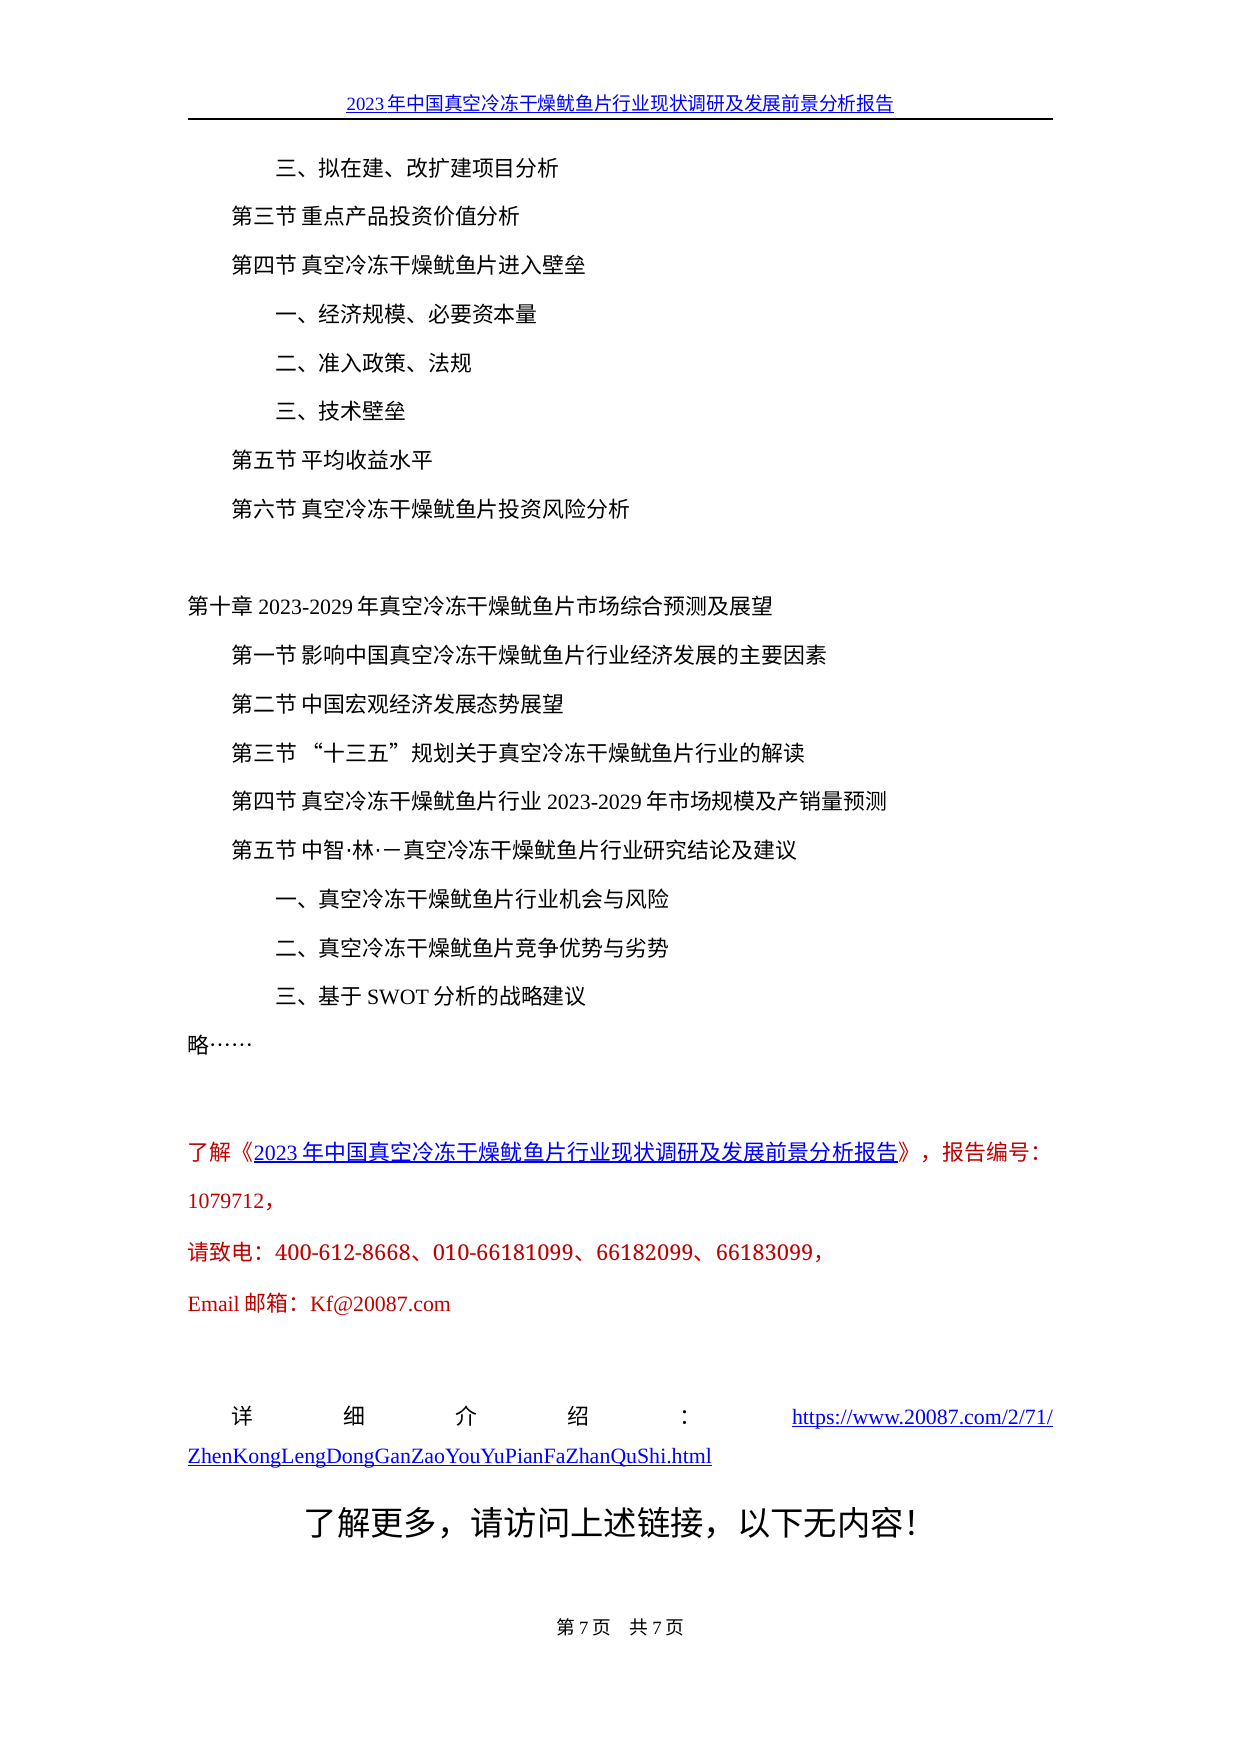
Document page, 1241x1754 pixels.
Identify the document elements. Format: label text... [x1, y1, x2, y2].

text 请致电：400-612-8668、010-66181099、66182099、66183099， [187, 1234, 1053, 1267]
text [187, 150, 1053, 1060]
text 详细介绍：https://www.20087.com/2/71/ZhenKongLengDongGanZaoYouYuPianFaZhanQuShi.html [187, 1399, 1053, 1472]
title 了解更多，请访问上述链接，以下无内容！ [187, 1488, 1053, 1553]
text Email邮箱：Kf@20087.com [187, 1286, 1053, 1318]
text 了解《2023年中国真空冷冻干燥鱿鱼片行业现状调研及发展前景分析报告》，报告编号：1079712， [187, 1134, 1053, 1215]
